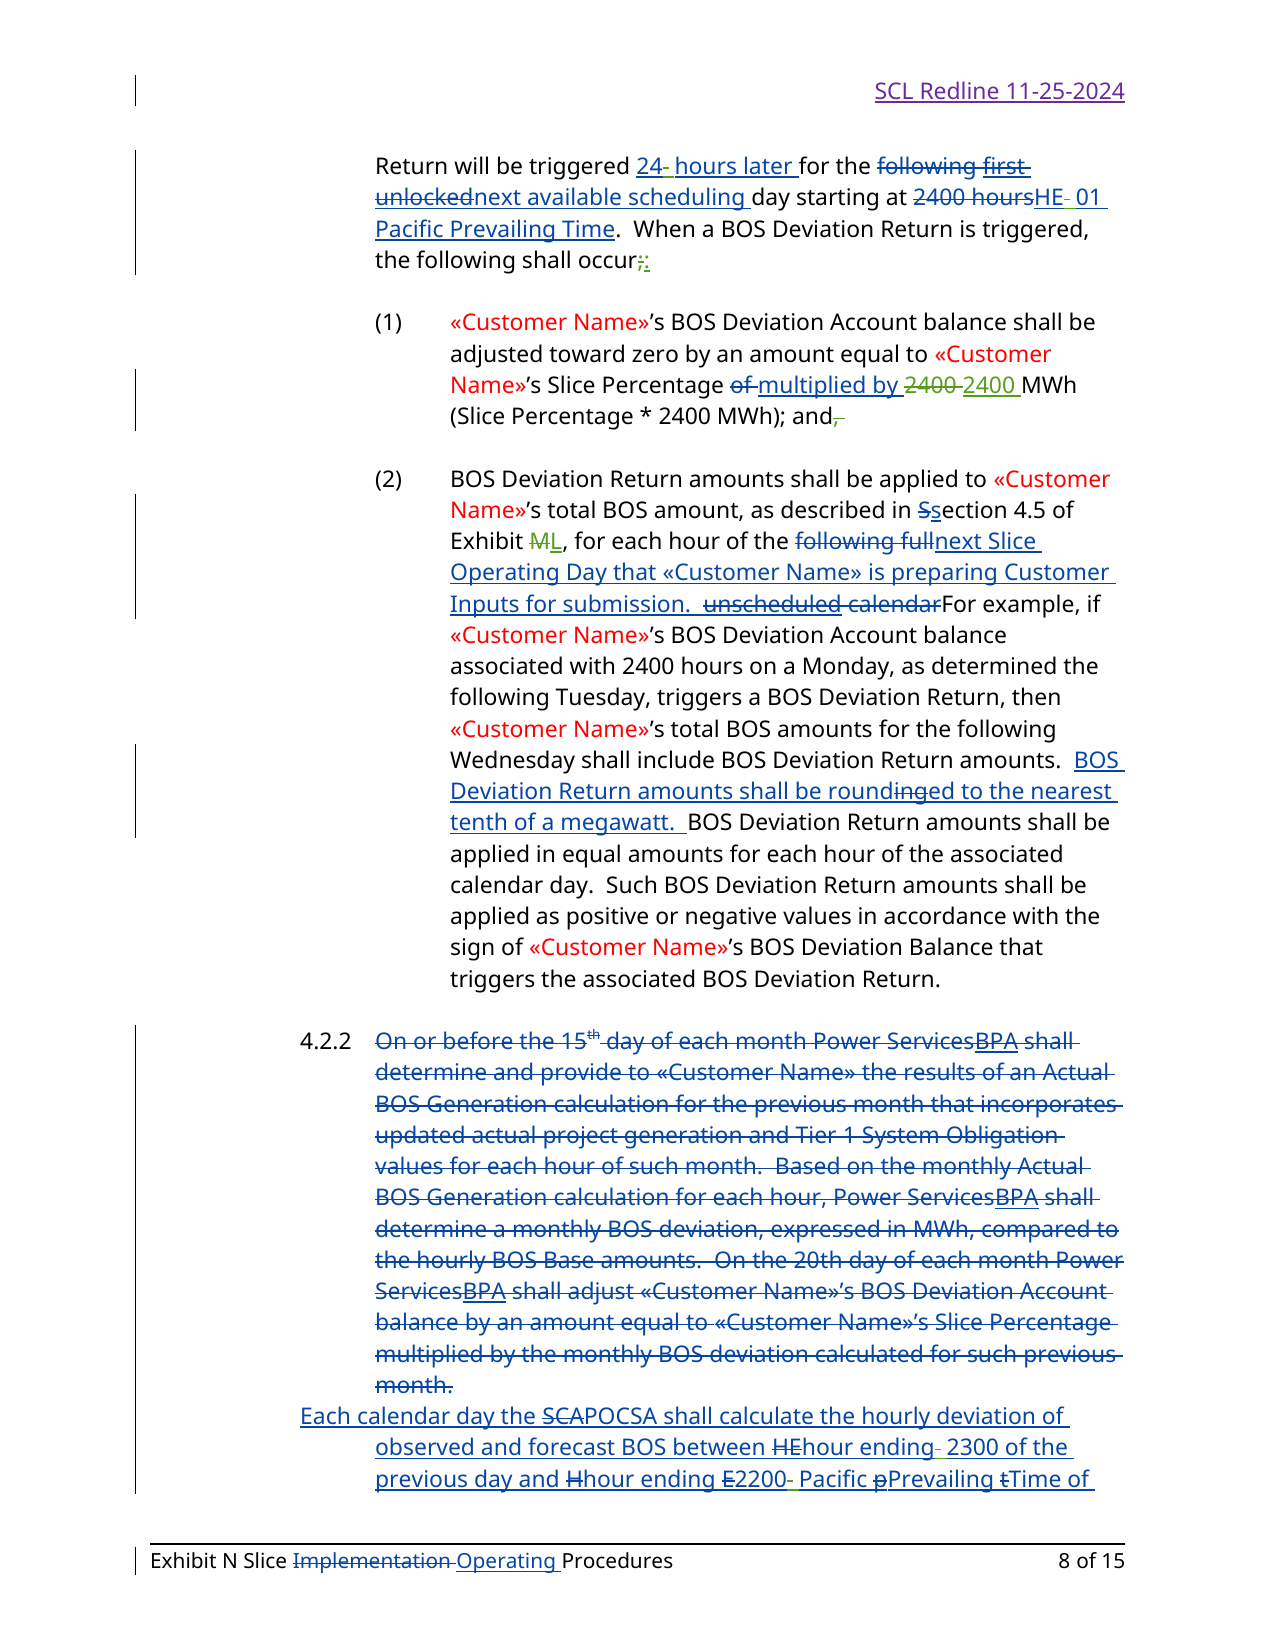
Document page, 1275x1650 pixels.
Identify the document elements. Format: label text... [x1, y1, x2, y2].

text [300, 150, 1125, 275]
text (1) «Customer Name»’s BOS Deviation Account balance shall be adjusted toward zero by an amount equal to «Customer Name»’s Slice Percentage MWh (Slice Percentage * 2400 MWh); and [375, 306, 1125, 431]
text 4.2.2 [300, 1025, 1125, 1400]
text (2) BOS Deviation Return amounts shall be applied to «Customer Name»’s total BOS amount, as described in ection 4.5 of Exhibit , for each hour of the For example, if «Customer Name»’s BOS Deviation Account balance associated with 2400 hours on a Monday, as determined the following Tuesday, triggers a BOS Deviation Return, then «Customer Name»’s total BOS amounts for the following Wednesday shall include BOS Deviation Return amounts. BOS Deviation Return amounts shall be applied in equal amounts for each hour of the associated calendar day. Such BOS Deviation Return amounts shall be applied as positive or negative values in accordance with the sign of «Customer Name»’s BOS Deviation Balance that triggers the associated BOS Deviation Return. [375, 462, 1125, 994]
